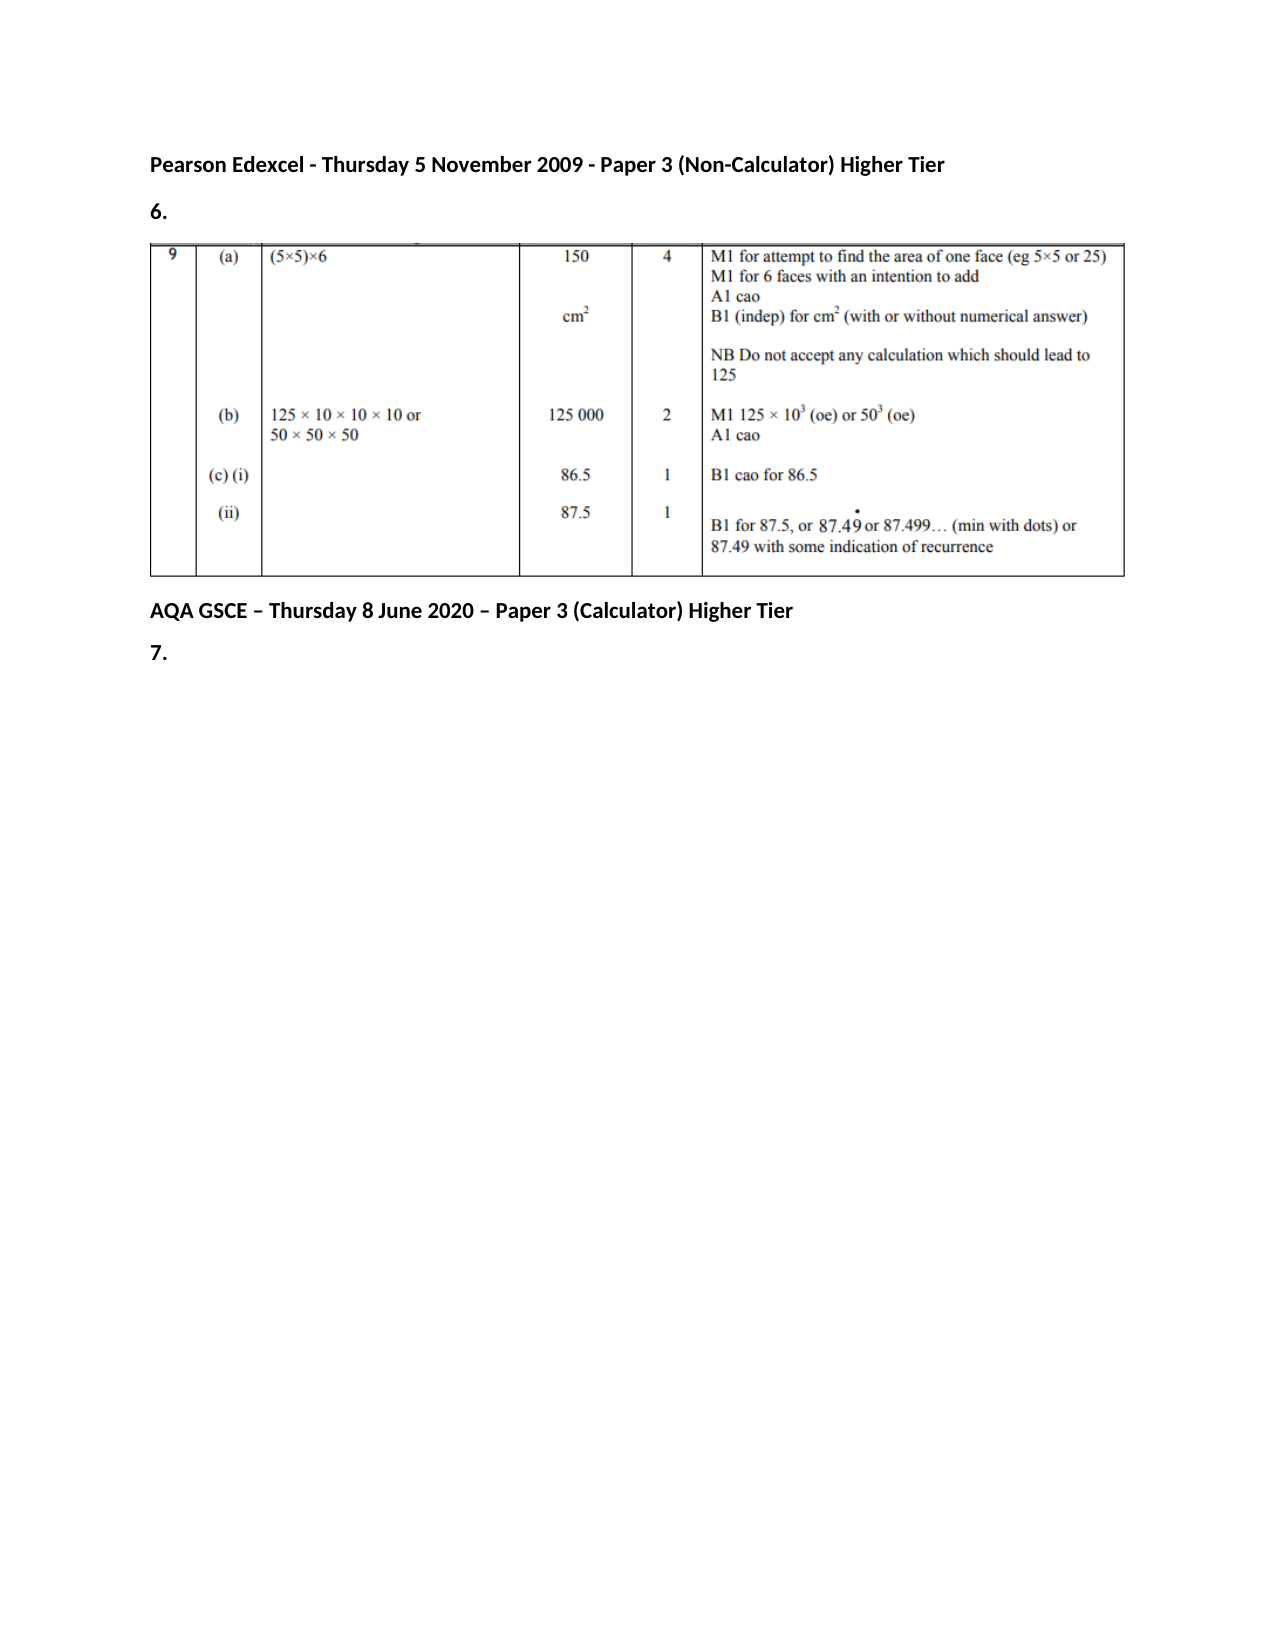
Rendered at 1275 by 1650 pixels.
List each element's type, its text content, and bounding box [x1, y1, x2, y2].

picture [150, 243, 1125, 578]
text AQA GSCE – Thursday 8 June 2020 – Paper 3 (Calculator) Higher Tier [150, 596, 1125, 624]
text Pearson Edexcel - Thursday 5 November 2009 - Paper 3 (Non-Calculator) Higher Tier [150, 150, 1125, 178]
text 6. [150, 197, 1125, 225]
text 7. [150, 638, 1125, 666]
